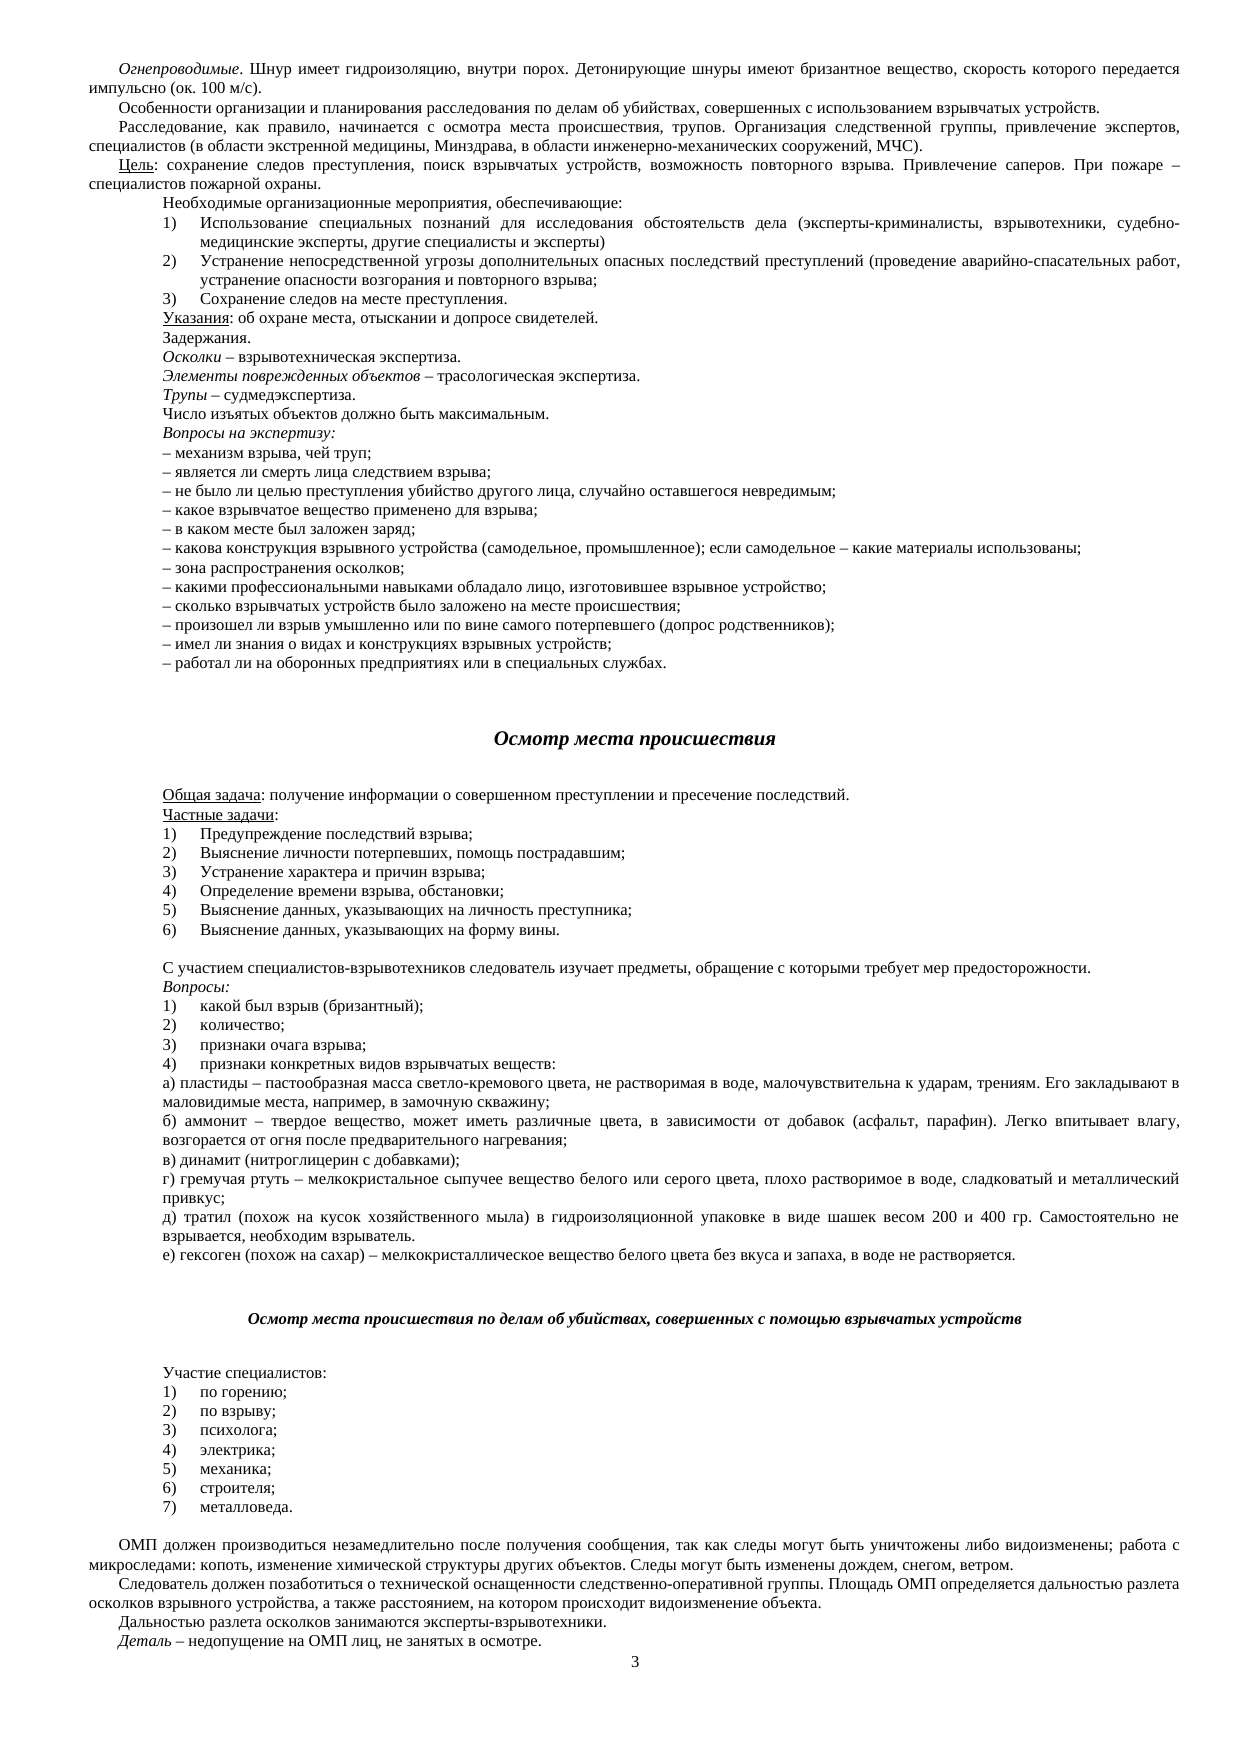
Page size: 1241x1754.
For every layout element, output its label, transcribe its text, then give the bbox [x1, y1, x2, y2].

text – является ли смерть лица следствием взрыва; [89, 462, 1181, 481]
list Предупреждение последствий взрыва; [162, 823, 1181, 843]
text – произошел ли взрыв умышленно или по вине самого потерпевшего (допрос родственников); [89, 615, 1181, 634]
list Выяснение данных, указывающих на личность преступника; [162, 900, 1181, 919]
list Определение времени взрыва, обстановки; [162, 881, 1181, 900]
text Вопросы: [89, 977, 1181, 996]
list Выяснение личности потерпевших, помощь пострадавшим; [162, 843, 1181, 862]
text – не было ли целью преступления убийство другого лица, случайно оставшегося невредимым; [89, 481, 1181, 500]
list признаки очага взрыва; [162, 1034, 1181, 1053]
list по взрыву; [162, 1401, 1181, 1420]
text Указания: об охране места, отыскании и допросе свидетелей. [89, 308, 1181, 327]
text Трупы – судмедэкспертиза. [89, 385, 1181, 404]
list признаки конкретных видов взрывчатых веществ: [162, 1053, 1181, 1073]
list количество; [162, 1015, 1181, 1034]
list по горению; [162, 1382, 1181, 1401]
text Число изъятых объектов должно быть максимальным. [89, 404, 1181, 423]
text – механизм взрыва, чей труп; [89, 442, 1181, 462]
list Использование специальных познаний для исследования обстоятельств дела (эксперты-криминалисты, взрывотехники, судебно-медицинские эксперты, другие специалисты и эксперты) [162, 212, 1181, 251]
text Следователь должен позаботиться о технической оснащенности следственно-оперативной группы. Площадь ОМП определяется дальностью разлета осколков взрывного устройства, а также расстоянием, на котором происходит видоизменение объекта. [89, 1573, 1181, 1612]
list Сохранение следов на месте преступления. [162, 289, 1181, 308]
text Особенности организации и планирования расследования по делам об убийствах, совершенных с использованием взрывчатых устройств. [89, 97, 1181, 117]
text Огнепроводимые. Шнур имеет гидроизоляцию, внутри порох. Детонирующие шнуры имеют бризантное вещество, скорость которого передается импульсно (ок. 100 м/с). [89, 59, 1181, 97]
list строителя; [162, 1478, 1181, 1497]
text г) гремучая ртуть – мелкокристальное сыпучее вещество белого или серого цвета, плохо растворимое в воде, сладковатый и металлический привкус; [162, 1168, 1181, 1207]
text в) динамит (нитроглицерин с добавками); [162, 1149, 1181, 1168]
text е) гексоген (похож на сахар) – мелкокристаллическое вещество белого цвета без вкуса и запаха, в воде не растворяется. [162, 1245, 1181, 1264]
text – зона распространения осколков; [89, 557, 1181, 577]
list электрика; [162, 1439, 1181, 1458]
text Элементы поврежденных объектов – трасологическая экспертиза. [89, 366, 1181, 385]
list металловеда. [162, 1497, 1181, 1516]
text – имел ли знания о видах и конструкциях взрывных устройств; [89, 634, 1181, 653]
text Задержания. [89, 327, 1181, 347]
list механика; [162, 1458, 1181, 1478]
text Необходимые организационные мероприятия, обеспечивающие: [89, 193, 1181, 212]
text – какова конструкция взрывного устройства (самодельное, промышленное); если самодельное – какие материалы использованы; [89, 538, 1181, 557]
text ОМП должен производиться незамедлительно после получения сообщения, так как следы могут быть уничтожены либо видоизменены; работа с микроследами: копоть, изменение химической структуры других объектов. Следы могут быть изменены дождем, снегом, ветром. [89, 1535, 1181, 1573]
text Осмотр места происшествия по делам об убийствах, совершенных с помощью взрывчатых устройств [89, 1308, 1181, 1328]
text Общая задача: получение информации о совершенном преступлении и пресечение последствий. [89, 785, 1181, 804]
list Устранение непосредственной угрозы дополнительных опасных последствий преступлений (проведение аварийно-спасательных работ, устранение опасности возгорания и повторного взрыва; [162, 251, 1181, 289]
text Участие специалистов: [89, 1363, 1181, 1382]
text Дальностью разлета осколков занимаются эксперты-взрывотехники. [89, 1612, 1181, 1631]
text – сколько взрывчатых устройств было заложено на месте происшествия; [89, 596, 1181, 615]
text С участием специалистов-взрывотехников следователь изучает предметы, обращение с которыми требует мер предосторожности. [89, 958, 1181, 977]
text – работал ли на оборонных предприятиях или в специальных службах. [89, 653, 1181, 672]
list психолога; [162, 1420, 1181, 1439]
text Частные задачи: [89, 804, 1181, 823]
text Осмотр места происшествия [89, 726, 1181, 750]
list какой был взрыв (бризантный); [162, 996, 1181, 1015]
text а) пластиды – пастообразная масса светло-кремового цвета, не растворимая в воде, малочувствительна к ударам, трениям. Его закладывают в маловидимые места, например, в замочную скважину; [162, 1073, 1181, 1111]
list Выяснение данных, указывающих на форму вины. [162, 919, 1181, 938]
text – какое взрывчатое вещество применено для взрыва; [89, 500, 1181, 519]
text Деталь – недопущение на ОМП лиц, не занятых в осмотре. [89, 1631, 1181, 1650]
list Устранение характера и причин взрыва; [162, 862, 1181, 881]
text д) тратил (похож на кусок хозяйственного мыла) в гидроизоляционной упаковке в виде шашек весом 200 и 400 гр. Самостоятельно не взрывается, необходим взрыватель. [162, 1207, 1181, 1245]
text – в каком месте был заложен заряд; [89, 519, 1181, 538]
text б) аммонит – твердое вещество, может иметь различные цвета, в зависимости от добавок (асфальт, парафин). Легко впитывает влагу, возгорается от огня после предварительного нагревания; [162, 1111, 1181, 1149]
text Цель: сохранение следов преступления, поиск взрывчатых устройств, возможность повторного взрыва. Привлечение саперов. При пожаре – специалистов пожарной охраны. [89, 155, 1181, 193]
text Расследование, как правило, начинается с осмотра места происшествия, трупов. Организация следственной группы, привлечение экспертов, специалистов (в области экстренной медицины, Минздрава, в области инженерно-механических сооружений, МЧС). [89, 117, 1181, 155]
text Вопросы на экспертизу: [89, 423, 1181, 442]
text – какими профессиональными навыками обладало лицо, изготовившее взрывное устройство; [89, 577, 1181, 596]
text Осколки – взрывотехническая экспертиза. [89, 347, 1181, 366]
